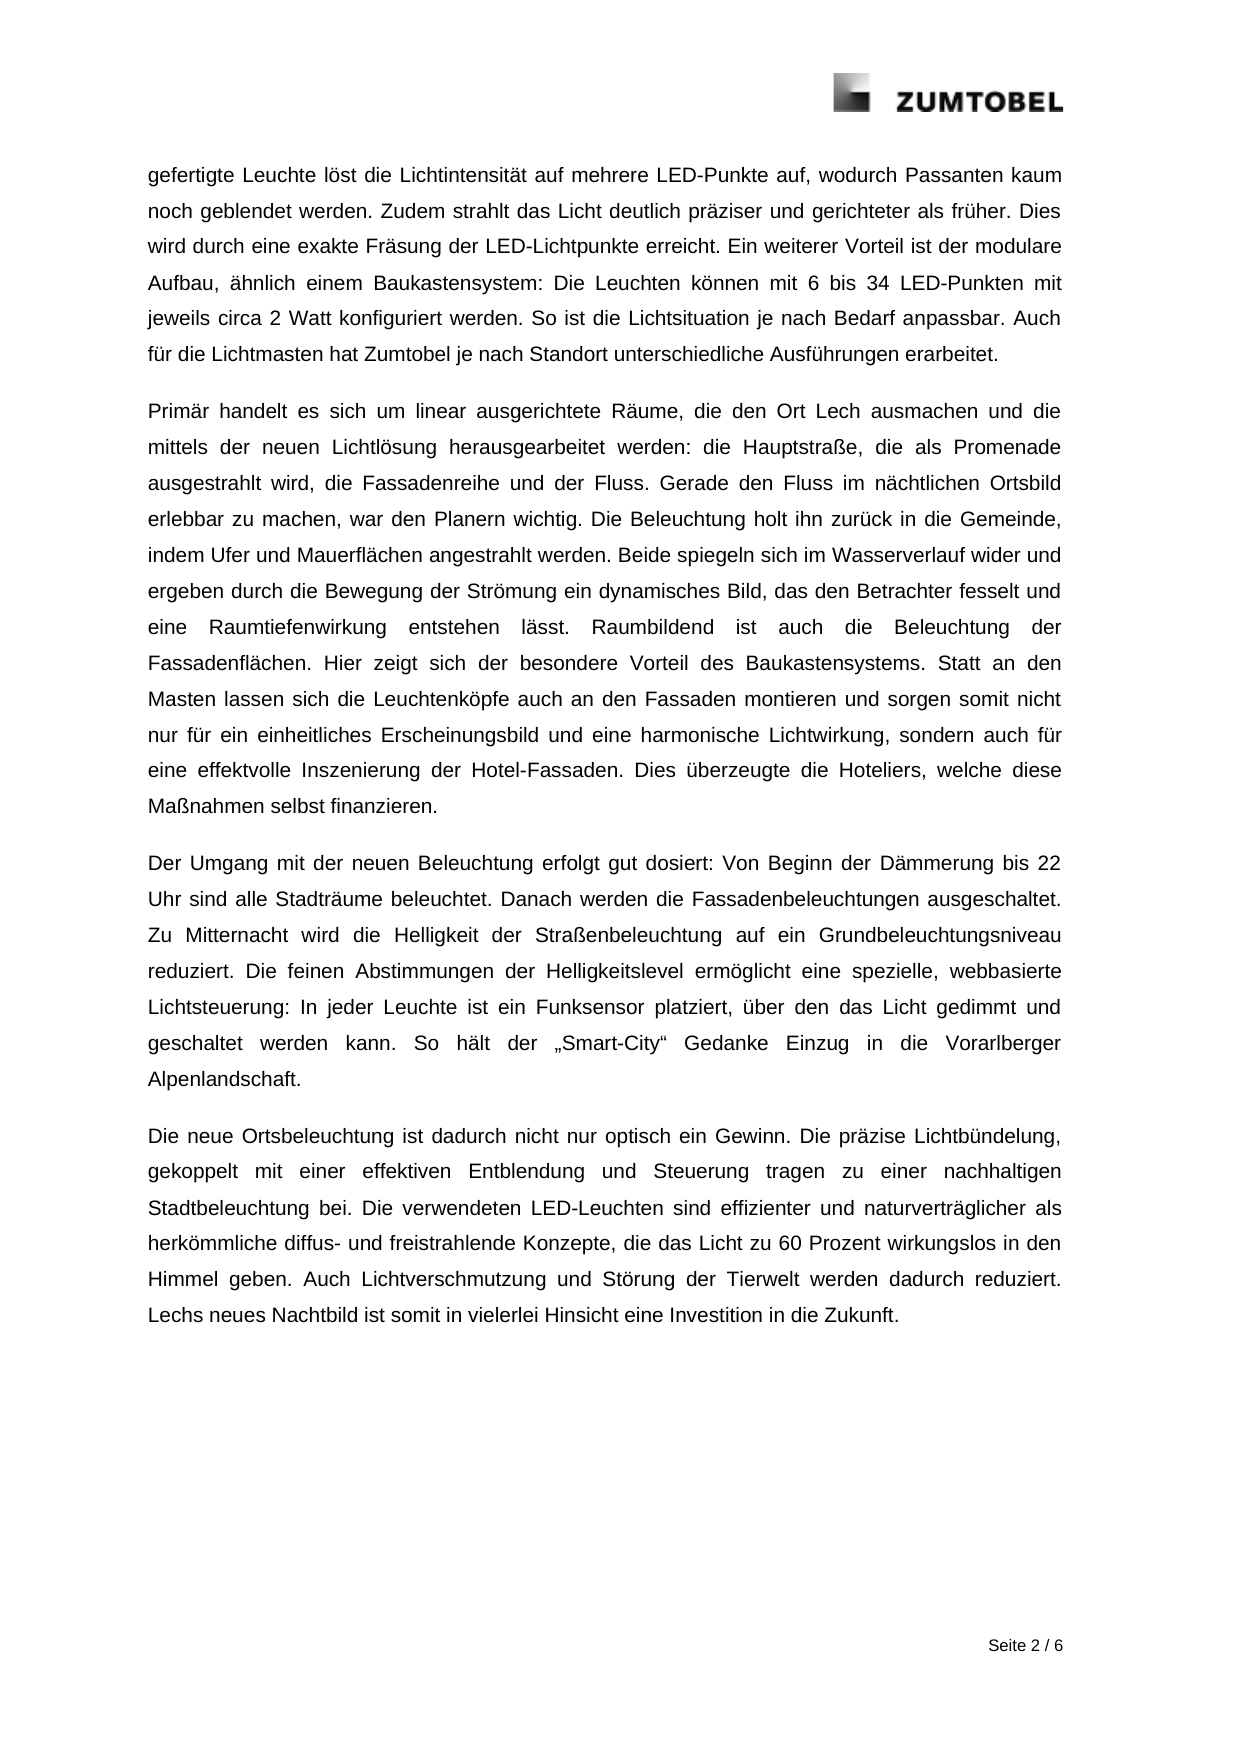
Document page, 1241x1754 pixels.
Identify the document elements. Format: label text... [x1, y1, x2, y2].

picture [833, 73, 1064, 112]
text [148, 162, 1063, 366]
text Die neue Ortsbeleuchtung ist dadurch nicht nur optisch ein Gewinn. Die präzise Lichtbündelung, gekoppelt mit einer effektiven Entblendung und Steuerung tragen zu einer nachhaltigen Stadtbeleuchtung bei. Die verwendeten LED-Leuchten sind effizienter und naturverträglicher als herkömmliche diffus- und freistrahlende Konzepte, die das Licht zu 60 Prozent wirkungslos in den Himmel geben. Auch Lichtverschmutzung und Störung der Tierwelt werden dadurch reduziert. Lechs neues Nachtbild ist somit in vielerlei Hinsicht eine Investition in die Zukunft. [148, 1123, 1063, 1327]
text Primär handelt es sich um linear ausgerichtete Räume, die den Ort Lech ausmachen und die mittels der neuen Lichtlösung herausgearbeitet werden: die Hauptstraße, die als Promenade ausgestrahlt wird, die Fassadenreihe und der Fluss. Gerade den Fluss im nächtlichen Ortsbild erlebbar zu machen, war den Planern wichtig. Die Beleuchtung holt ihn zurück in die Gemeinde, indem Ufer und Mauerflächen angestrahlt werden. Beide spiegeln sich im Wasserverlauf wider und ergeben durch die Bewegung der Strömung ein dynamisches Bild, das den Betrachter fesselt und eine Raumtiefenwirkung entstehen lässt. Raumbildend ist auch die Beleuchtung der Fassadenflächen. Hier zeigt sich der besondere Vorteil des Baukastensystems. Statt an den Masten lassen sich die Leuchtenköpfe auch an den Fassaden montieren und sorgen somit nicht nur für ein einheitliches Erscheinungsbild und eine harmonische Lichtwirkung, sondern auch für eine effektvolle Inszenierung der Hotel-Fassaden. Dies überzeugte die Hoteliers, welche diese Maßnahmen selbst finanzieren. [148, 399, 1063, 818]
text Der Umgang mit der neuen Beleuchtung erfolgt gut dosiert: Von Beginn der Dämmerung bis 22 Uhr sind alle Stadträume beleuchtet. Danach werden die Fassadenbeleuchtungen ausgeschaltet. Zu Mitternacht wird die Helligkeit der Straßenbeleuchtung auf ein Grundbeleuchtungsniveau reduziert. Die feinen Abstimmungen der Helligkeitslevel ermöglicht eine spezielle, webbasierte Lichtsteuerung: In jeder Leuchte ist ein Funksensor platziert, über den das Licht gedimmt und geschaltet werden kann. So hält der „Smart-City“ Gedanke Einzug in die Vorarlberger Alpenlandschaft. [148, 851, 1063, 1091]
